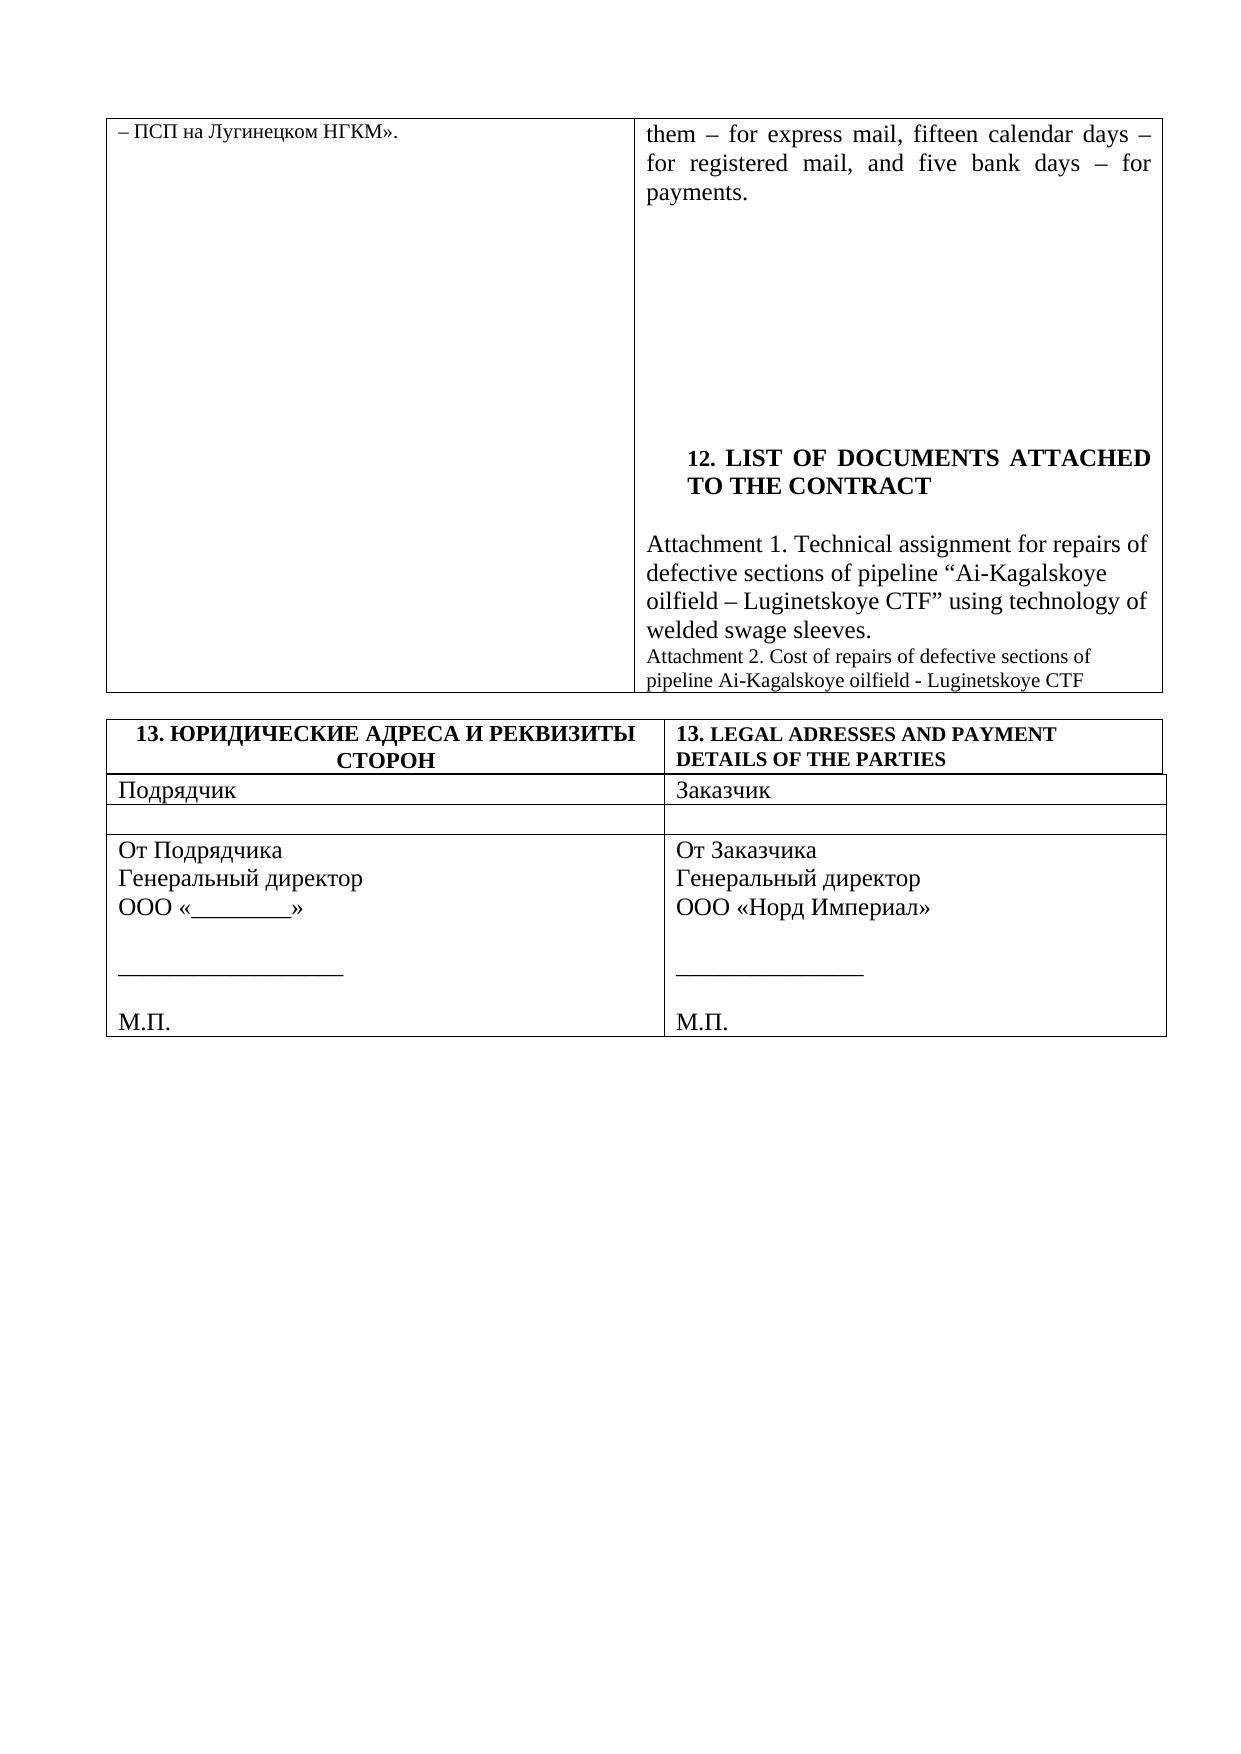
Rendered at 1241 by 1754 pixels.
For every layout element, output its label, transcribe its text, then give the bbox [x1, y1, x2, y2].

table_cell [665, 805, 1166, 834]
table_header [107, 119, 634, 692]
table_header 13. ЮРИДИЧЕСКИЕ АДРЕСА И РЕКВИЗИТЫ СТОРОН [107, 720, 664, 773]
table_cell [107, 805, 664, 834]
table_cell От Подрядчика Генеральный директор ООО «________» __________________ М.П. [107, 835, 664, 1036]
table_cell От Заказчика Генеральный директор ООО «Норд Империал» _______________ М.П. [665, 835, 1166, 1036]
table_header Заказчик [665, 775, 1166, 804]
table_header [635, 119, 1162, 692]
table_header 13. LEGAL ADRESSES AND PAYMENT DETAILS OF THE PARTIES [665, 720, 1162, 773]
table_header Подрядчик [107, 775, 664, 804]
